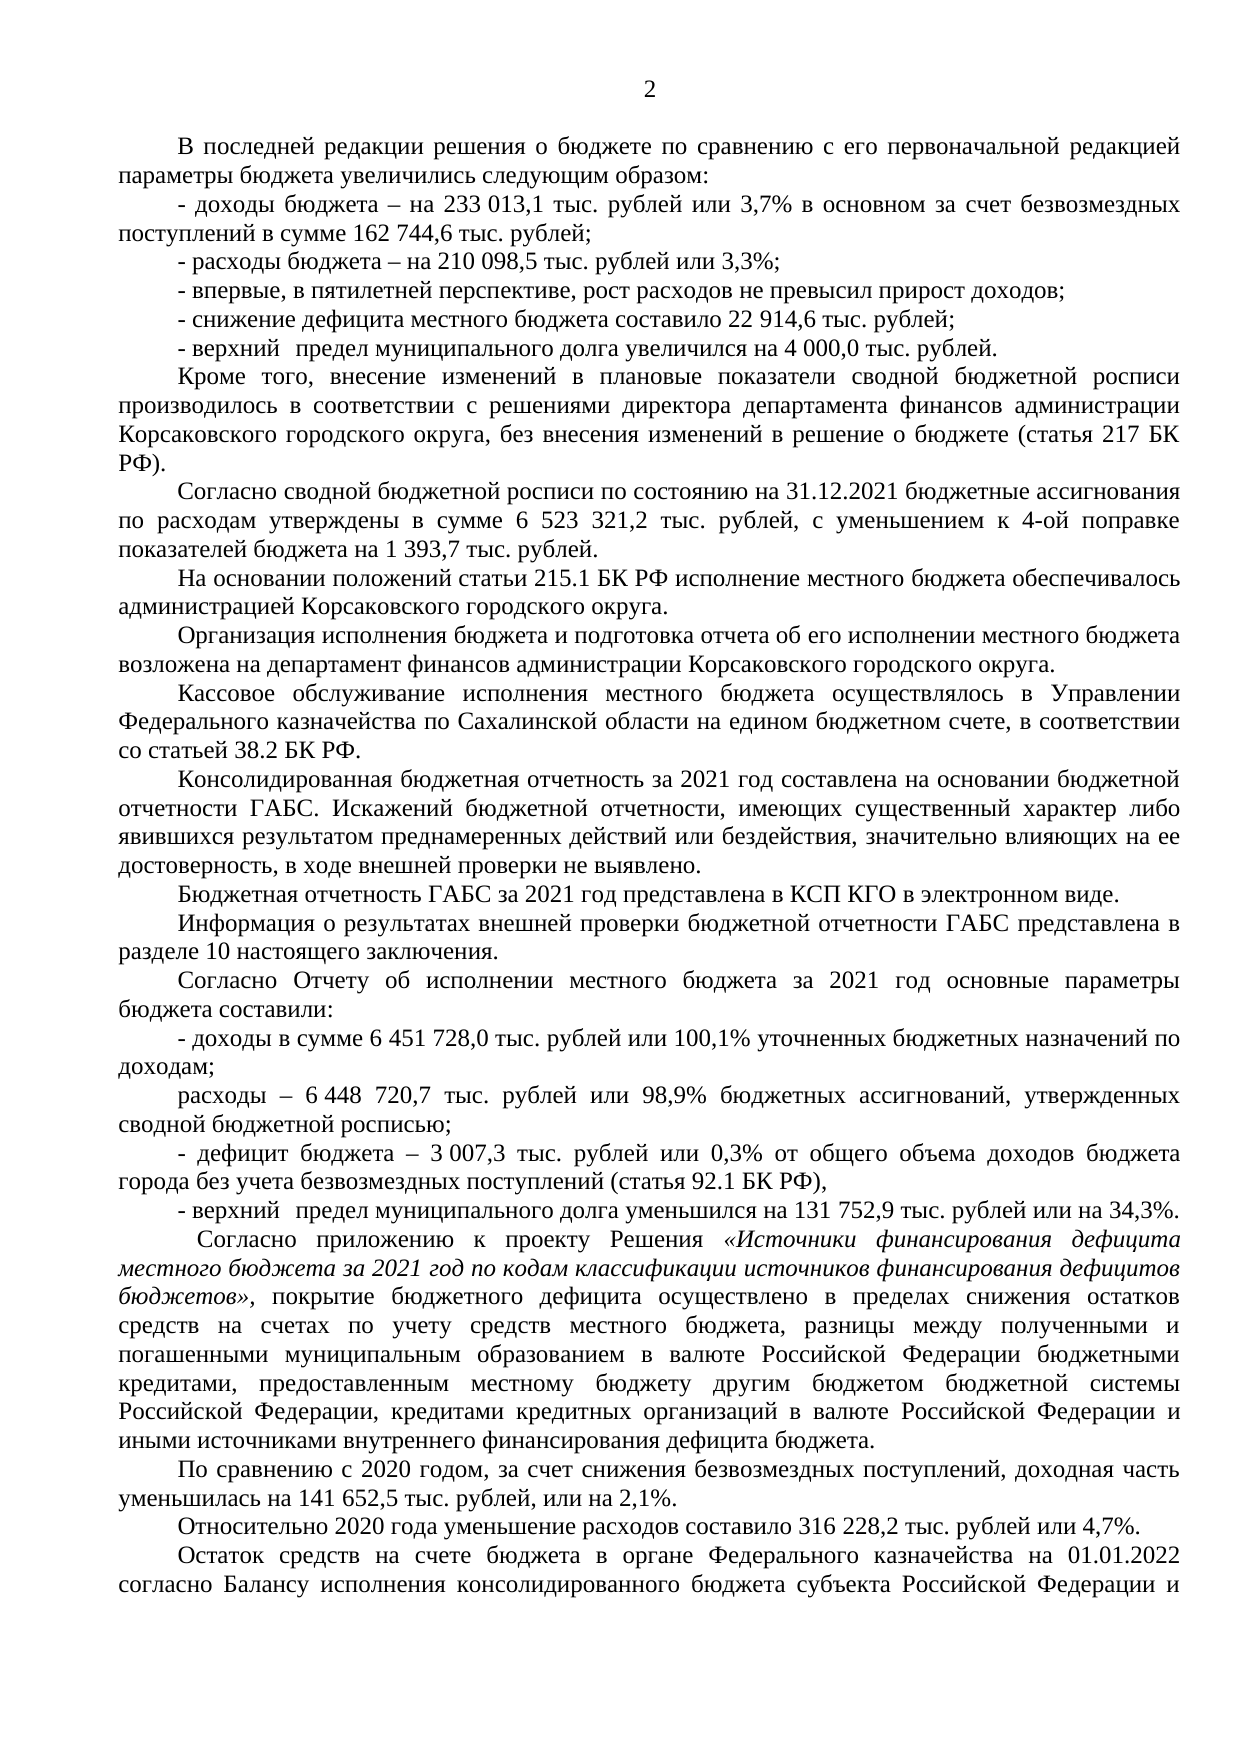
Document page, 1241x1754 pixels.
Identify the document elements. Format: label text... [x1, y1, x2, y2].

text - доходы в сумме 6 451 728,0 тыс. рублей или 100,1% уточненных бюджетных назначений по доходам; [118, 1023, 1181, 1080]
text Консолидированная бюджетная отчетность за 2021 год составлена на основании бюджетной отчетности ГАБС. Искажений бюджетной отчетности, имеющих существенный характер либо явившихся результатом преднамеренных действий или бездействия, значительно влияющих на ее достоверность, в ходе внешней проверки не выявлено. [118, 764, 1181, 879]
text По сравнению с 2020 годом, за счет снижения безвозмездных поступлений, доходная часть уменьшилась на 141 652,5 тыс. рублей, или на 2,1%. [118, 1454, 1181, 1511]
text - дефицит бюджета – 3 007,3 тыс. рублей или 0,3% от общего объема доходов бюджета города без учета безвозмездных поступлений (статья 92.1 БК РФ), [118, 1138, 1181, 1195]
text - расходы бюджета – на 210 098,5 тыс. рублей или 3,3%; [118, 246, 1181, 275]
text Кассовое обслуживание исполнения местного бюджета осуществлялось в Управлении Федерального казначейства по Сахалинской области на едином бюджетном счете, в соответствии со статьей 38.2 БК РФ. [118, 678, 1181, 764]
text Согласно сводной бюджетной росписи по состоянию на 31.12.2021 бюджетные ассигнования по расходам утверждены в сумме 6 523 321,2 тыс. рублей, с уменьшением к 4-ой поправке показателей бюджета на 1 393,7 тыс. рублей. [118, 476, 1181, 563]
text - снижение дефицита местного бюджета составило 22 914,6 тыс. рублей; [118, 304, 1181, 333]
text - верхний предел муниципального долга увеличился на 4 000,0 тыс. рублей. [118, 333, 1181, 361]
text расходы – 6 448 720,7 тыс. рублей или 98,9% бюджетных ассигнований, утвержденных сводной бюджетной росписью; [118, 1080, 1181, 1138]
text На основании положений статьи 215.1 БК РФ исполнение местного бюджета обеспечивалось администрацией Корсаковского городского округа. [118, 563, 1181, 620]
text Согласно приложению к проекту Решения «Источники финансирования дефицита местного бюджета за 2021 год по кодам классификации источников финансирования дефицитов бюджетов», покрытие бюджетного дефицита осуществлено в пределах снижения остатков средств на счетах по учету средств местного бюджета, разницы между полученными и погашенными муниципальным образованием в валюте Российской Федерации бюджетными кредитами, предоставленным местному бюджету другим бюджетом бюджетной системы Российской Федерации, кредитами кредитных организаций в валюте Российской Федерации и иными источниками внутреннего финансирования дефицита бюджета. [118, 1224, 1181, 1454]
text Информация о результатах внешней проверки бюджетной отчетности ГАБС представлена в разделе 10 настоящего заключения. [118, 908, 1181, 965]
text Относительно 2020 года уменьшение расходов составило 316 228,2 тыс. рублей или 4,7%. [118, 1511, 1181, 1540]
text - верхний предел муниципального долга уменьшился на 131 752,9 тыс. рублей или на 34,3%. [118, 1195, 1181, 1224]
text Организация исполнения бюджета и подготовка отчета об его исполнении местного бюджета возложена на департамент финансов администрации Корсаковского городского округа. [118, 620, 1181, 678]
text В последней редакции решения о бюджете по сравнению с его первоначальной редакцией параметры бюджета увеличились следующим образом: [118, 131, 1181, 189]
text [118, 1540, 1181, 1598]
text Кроме того, внесение изменений в плановые показатели сводной бюджетной росписи производилось в соответствии с решениями директора департамента финансов администрации Корсаковского городского округа, без внесения изменений в решение о бюджете (статья 217 БК РФ). [118, 361, 1181, 476]
text Согласно Отчету об исполнении местного бюджета за 2021 год основные параметры бюджета составили: [118, 965, 1181, 1023]
text Бюджетная отчетность ГАБС за 2021 год представлена в КСП КГО в электронном виде. [118, 879, 1181, 908]
text - впервые, в пятилетней перспективе, рост расходов не превысил прирост доходов; [118, 275, 1181, 304]
text - доходы бюджета – на 233 013,1 тыс. рублей или 3,7% в основном за счет безвозмездных поступлений в сумме 162 744,6 тыс. рублей; [118, 189, 1181, 246]
